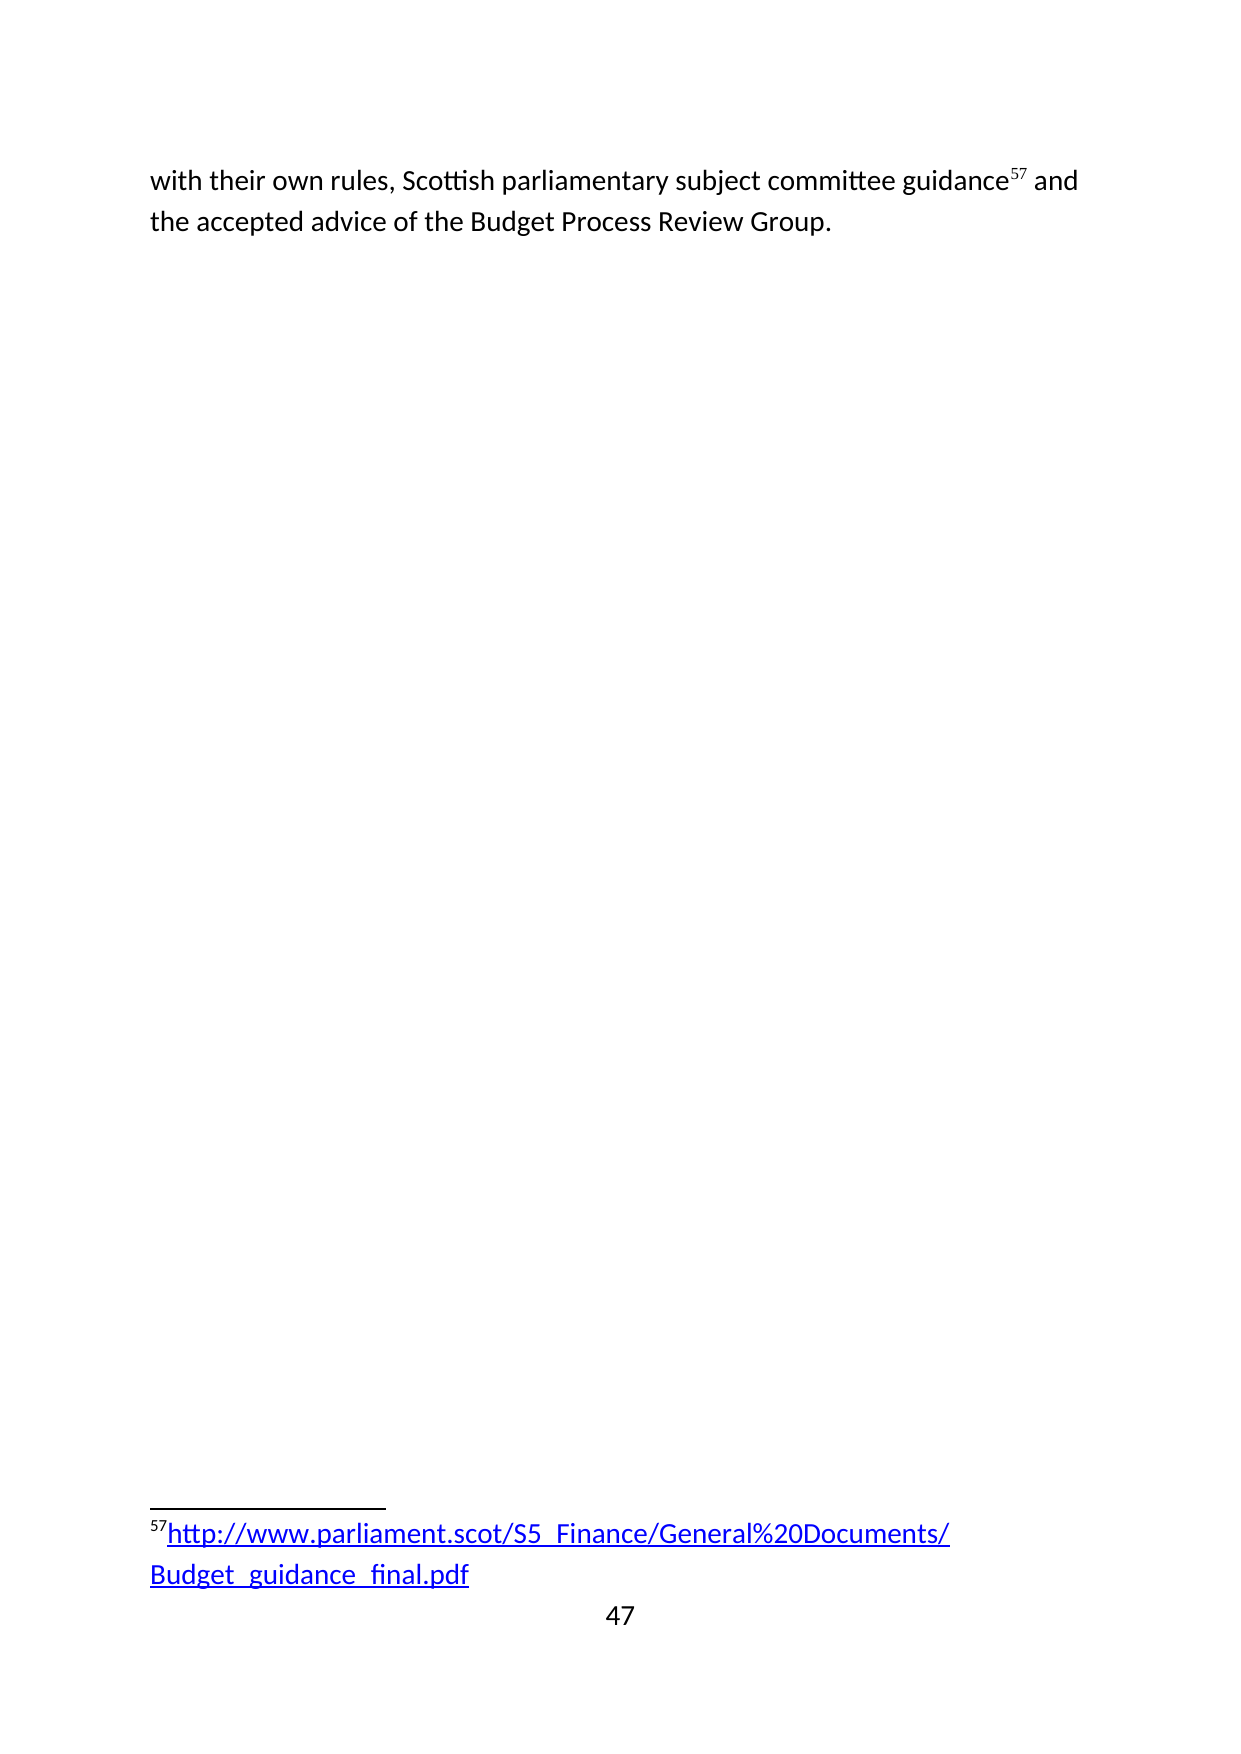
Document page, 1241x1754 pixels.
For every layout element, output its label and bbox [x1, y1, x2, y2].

text [150, 162, 1095, 239]
